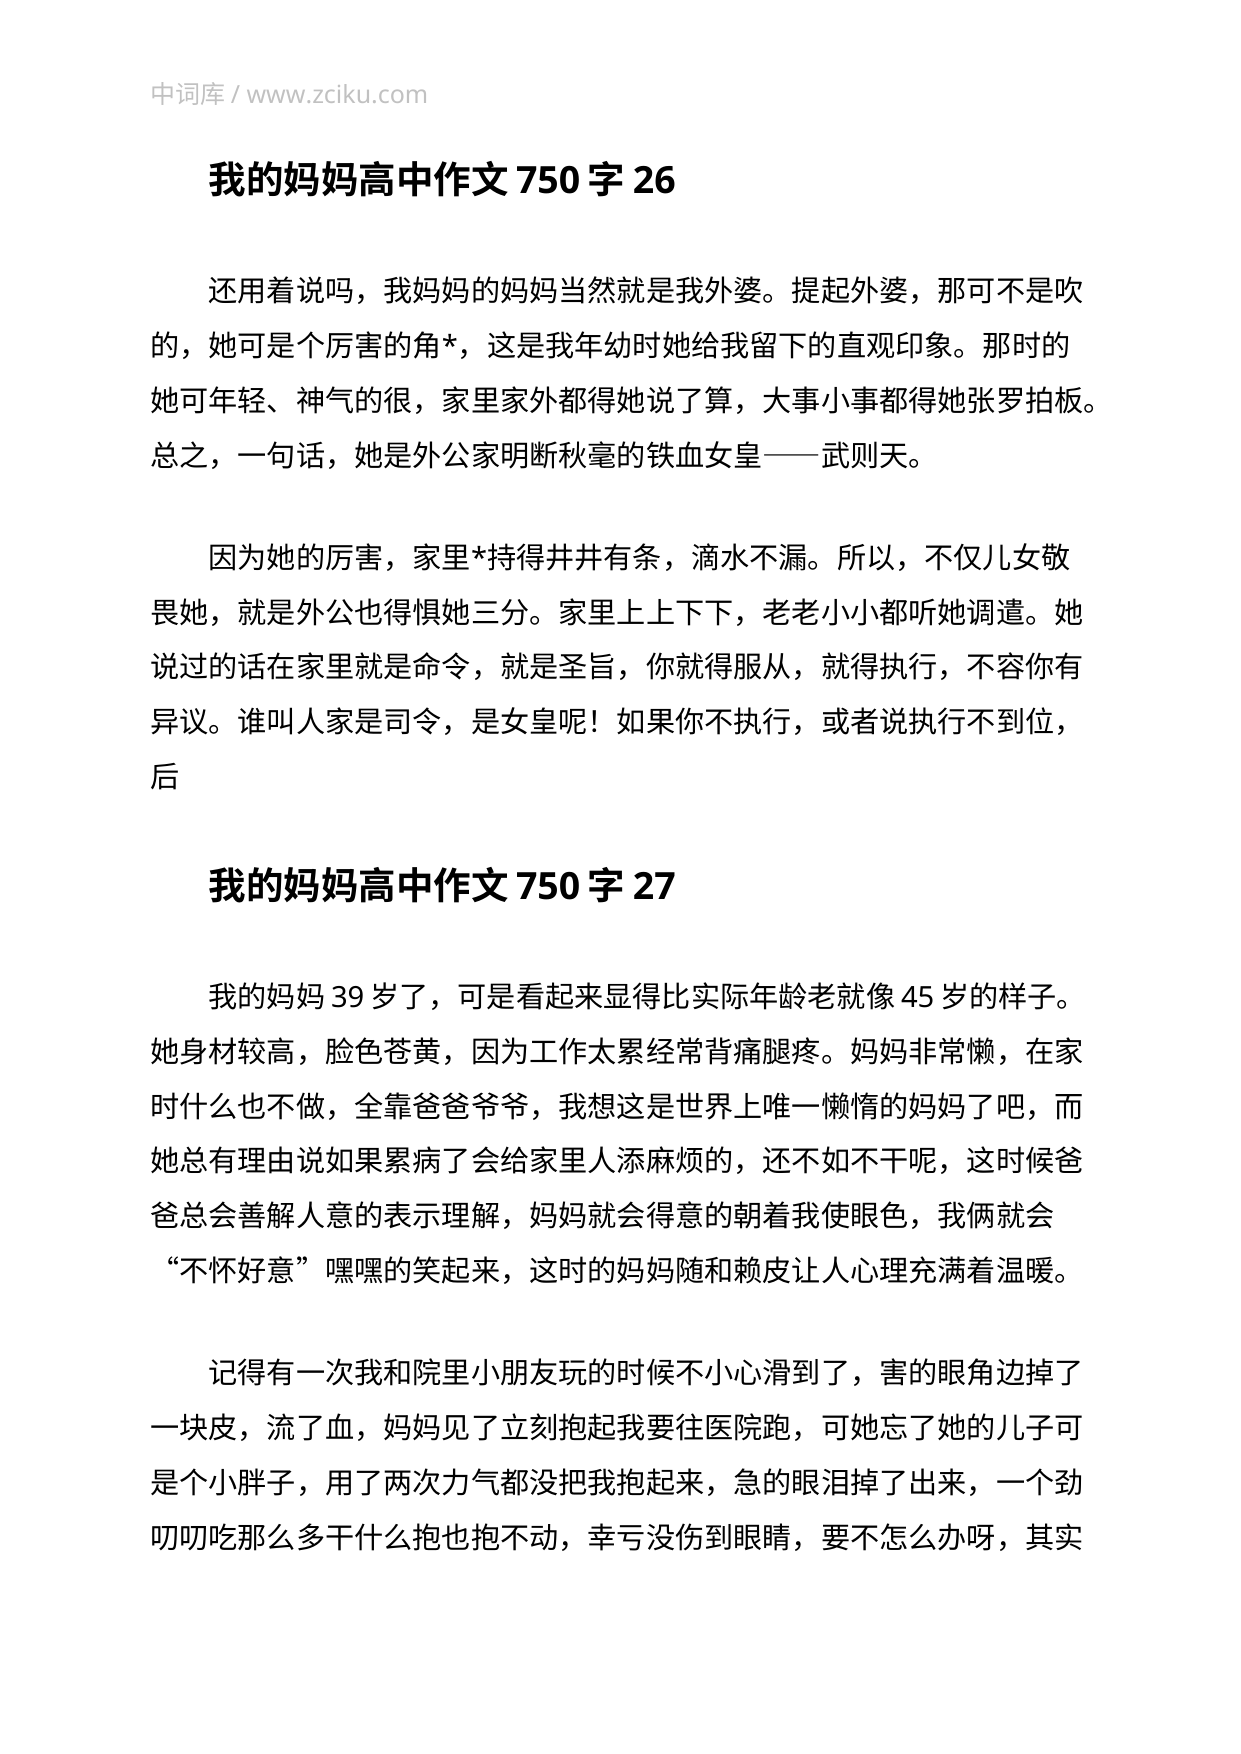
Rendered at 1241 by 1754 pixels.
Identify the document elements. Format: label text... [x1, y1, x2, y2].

text 因为她的厉害，家里*持得井井有条，滴水不漏。所以，不仅儿女敬畏她，就是外公也得惧她三分。家里上上下下，老老小小都听她调遣。她说过的话在家里就是命令，就是圣旨，你就得服从，就得执行，不容你有异议。谁叫人家是司令，是女皇呢！如果你不执行，或者说执行不到位，后 [150, 534, 1090, 796]
text 还用着说吗，我妈妈的妈妈当然就是我外婆。提起外婆，那可不是吹的，她可是个厉害的角*，这是我年幼时她给我留下的直观印象。那时的她可年轻、神气的很，家里家外都得她说了算，大事小事都得她张罗拍板。总之，一句话，她是外公家明断秋毫的铁血女皇——武则天。 [150, 268, 1090, 475]
text 我的妈妈高中作文750字26 [150, 150, 1090, 204]
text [150, 1349, 1090, 1557]
text 我的妈妈39岁了，可是看起来显得比实际年龄老就像45岁的样子。她身材较高，脸色苍黄，因为工作太累经常背痛腿疼。妈妈非常懒，在家时什么也不做，全靠爸爸爷爷，我想这是世界上唯一懒惰的妈妈了吧，而她总有理由说如果累病了会给家里人添麻烦的，还不如不干呢，这时候爸爸总会善解人意的表示理解，妈妈就会得意的朝着我使眼色，我俩就会“不怀好意”嘿嘿的笑起来，这时的妈妈随和赖皮让人心理充满着温暖。 [150, 973, 1090, 1290]
text 我的妈妈高中作文750字27 [150, 856, 1090, 910]
